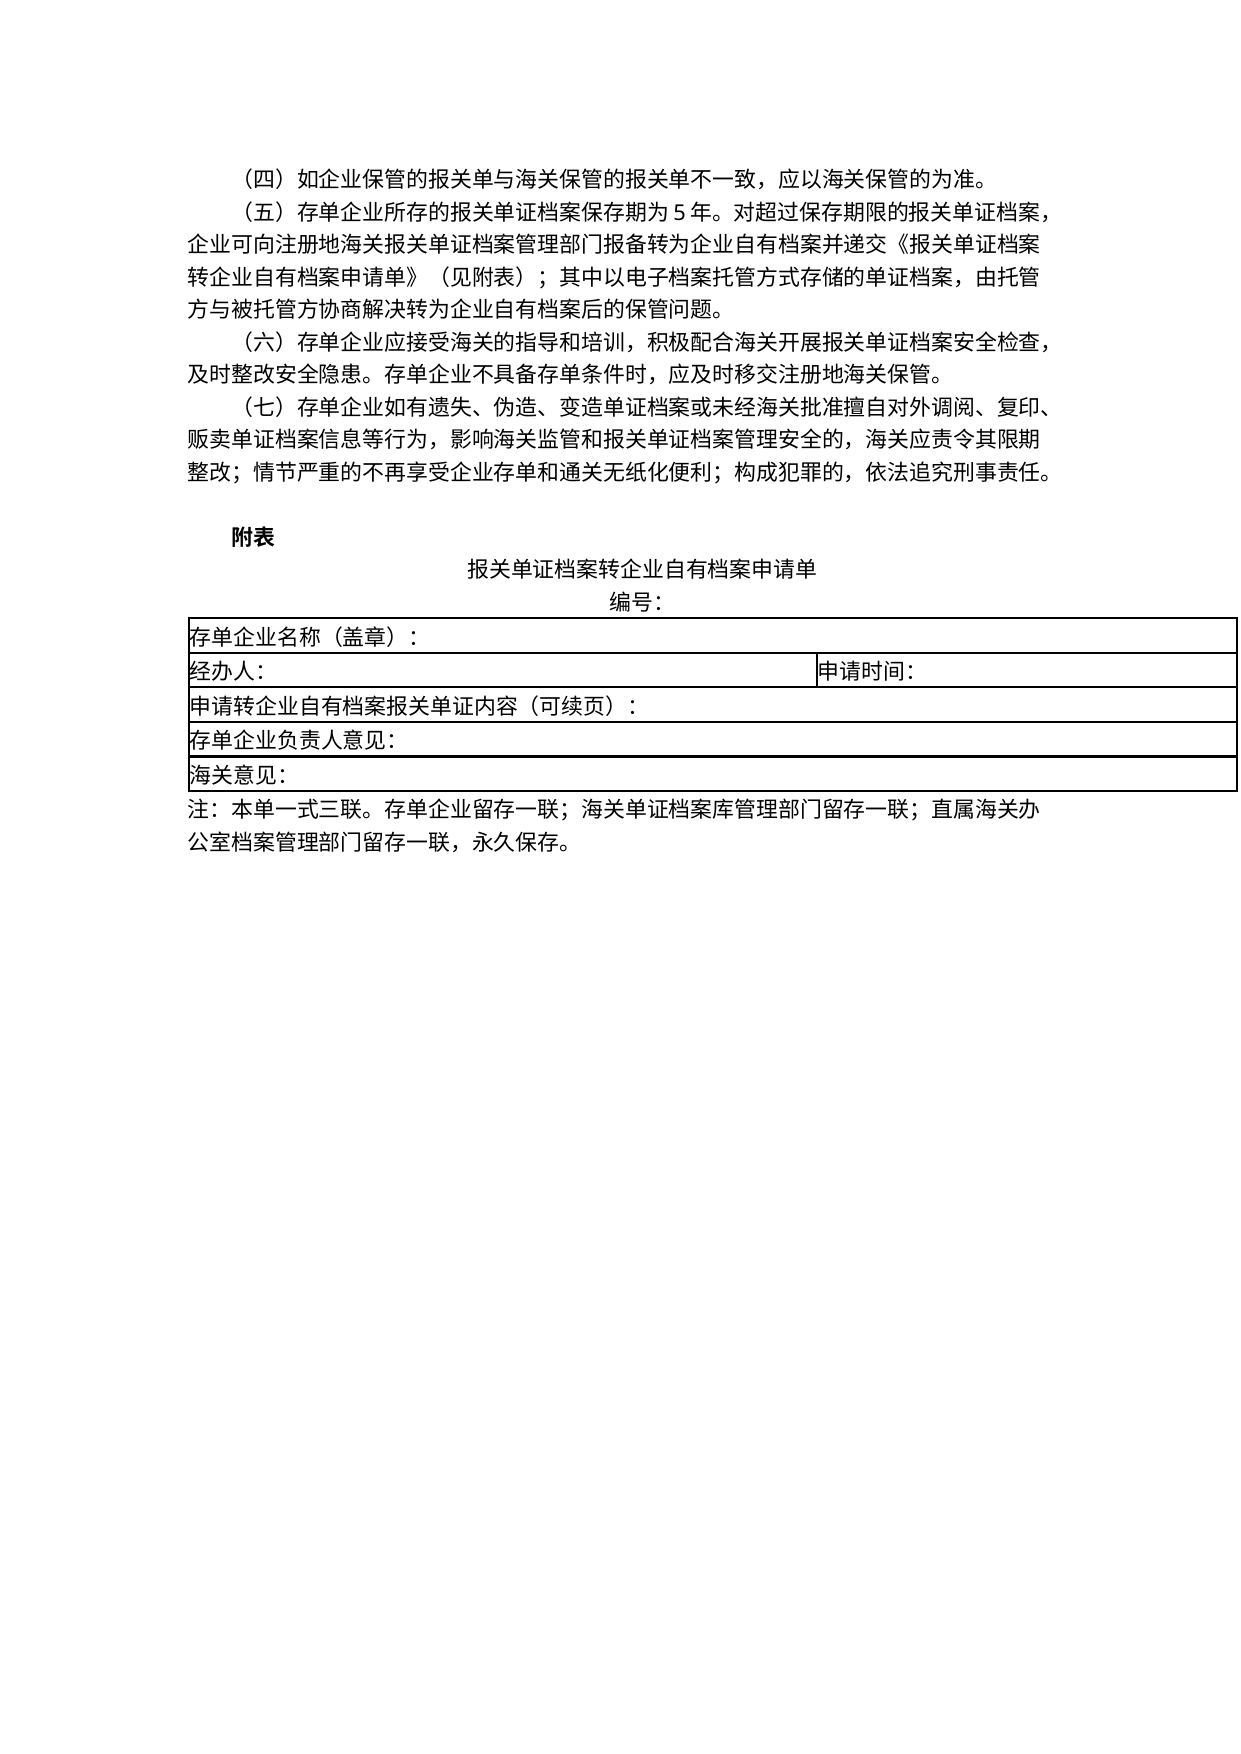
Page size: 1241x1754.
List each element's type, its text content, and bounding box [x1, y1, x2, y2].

table_header 存单企业名称（盖章）： [190, 619, 1236, 652]
text （五）存单企业所存的报关单证档案保存期为5年。对超过保存期限的报关单证档案，企业可向注册地海关报关单证档案管理部门报备转为企业自有档案并递交《报关单证档案转企业自有档案申请单》（见附表）；其中以电子档案托管方式存储的单证档案，由托管方与被托管方协商解决转为企业自有档案后的保管问题。 [187, 194, 1053, 324]
text 报关单证档案转企业自有档案申请单 [187, 552, 1053, 584]
table_cell 海关意见： [190, 758, 1236, 790]
text 附表 [187, 519, 1053, 552]
table_cell 经办人： [190, 654, 816, 686]
table_cell 申请转企业自有档案报关单证内容（可续页）： [190, 688, 1236, 721]
text 注：本单一式三联。存单企业留存一联；海关单证档案库管理部门留存一联；直属海关办公室档案管理部门留存一联，永久保存。 [187, 792, 1053, 857]
table_cell 申请时间： [818, 654, 1236, 686]
text （四）如企业保管的报关单与海关保管的报关单不一致，应以海关保管的为准。 [187, 162, 1053, 194]
table_cell 存单企业负责人意见： [190, 723, 1236, 755]
text （七）存单企业如有遗失、伪造、变造单证档案或未经海关批准擅自对外调阅、复印、贩卖单证档案信息等行为，影响海关监管和报关单证档案管理安全的，海关应责令其限期整改；情节严重的不再享受企业存单和通关无纸化便利；构成犯罪的，依法追究刑事责任。 [187, 389, 1053, 487]
text 编号： [187, 584, 1053, 617]
text （六）存单企业应接受海关的指导和培训，积极配合海关开展报关单证档案安全检查，及时整改安全隐患。存单企业不具备存单条件时，应及时移交注册地海关保管。 [187, 324, 1053, 389]
